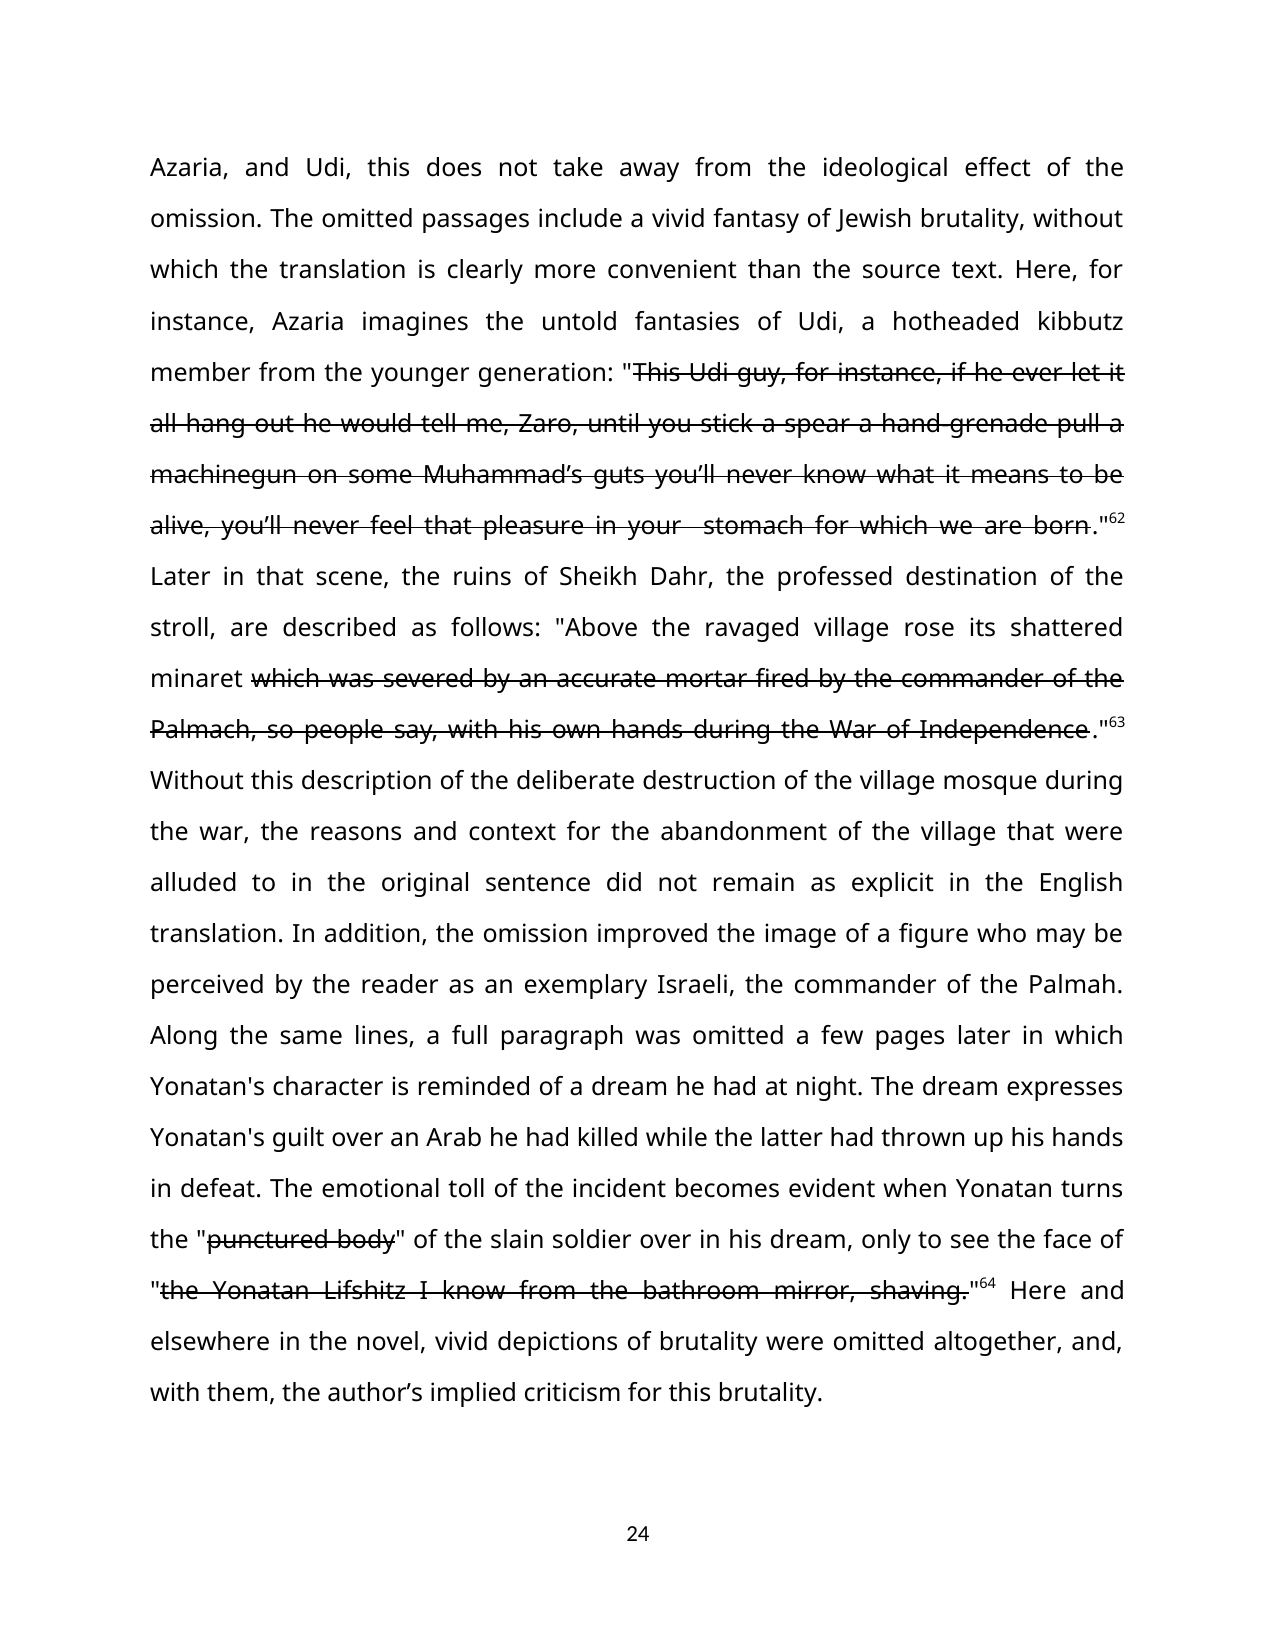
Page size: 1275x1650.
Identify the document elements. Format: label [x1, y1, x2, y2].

text [150, 150, 1125, 1409]
